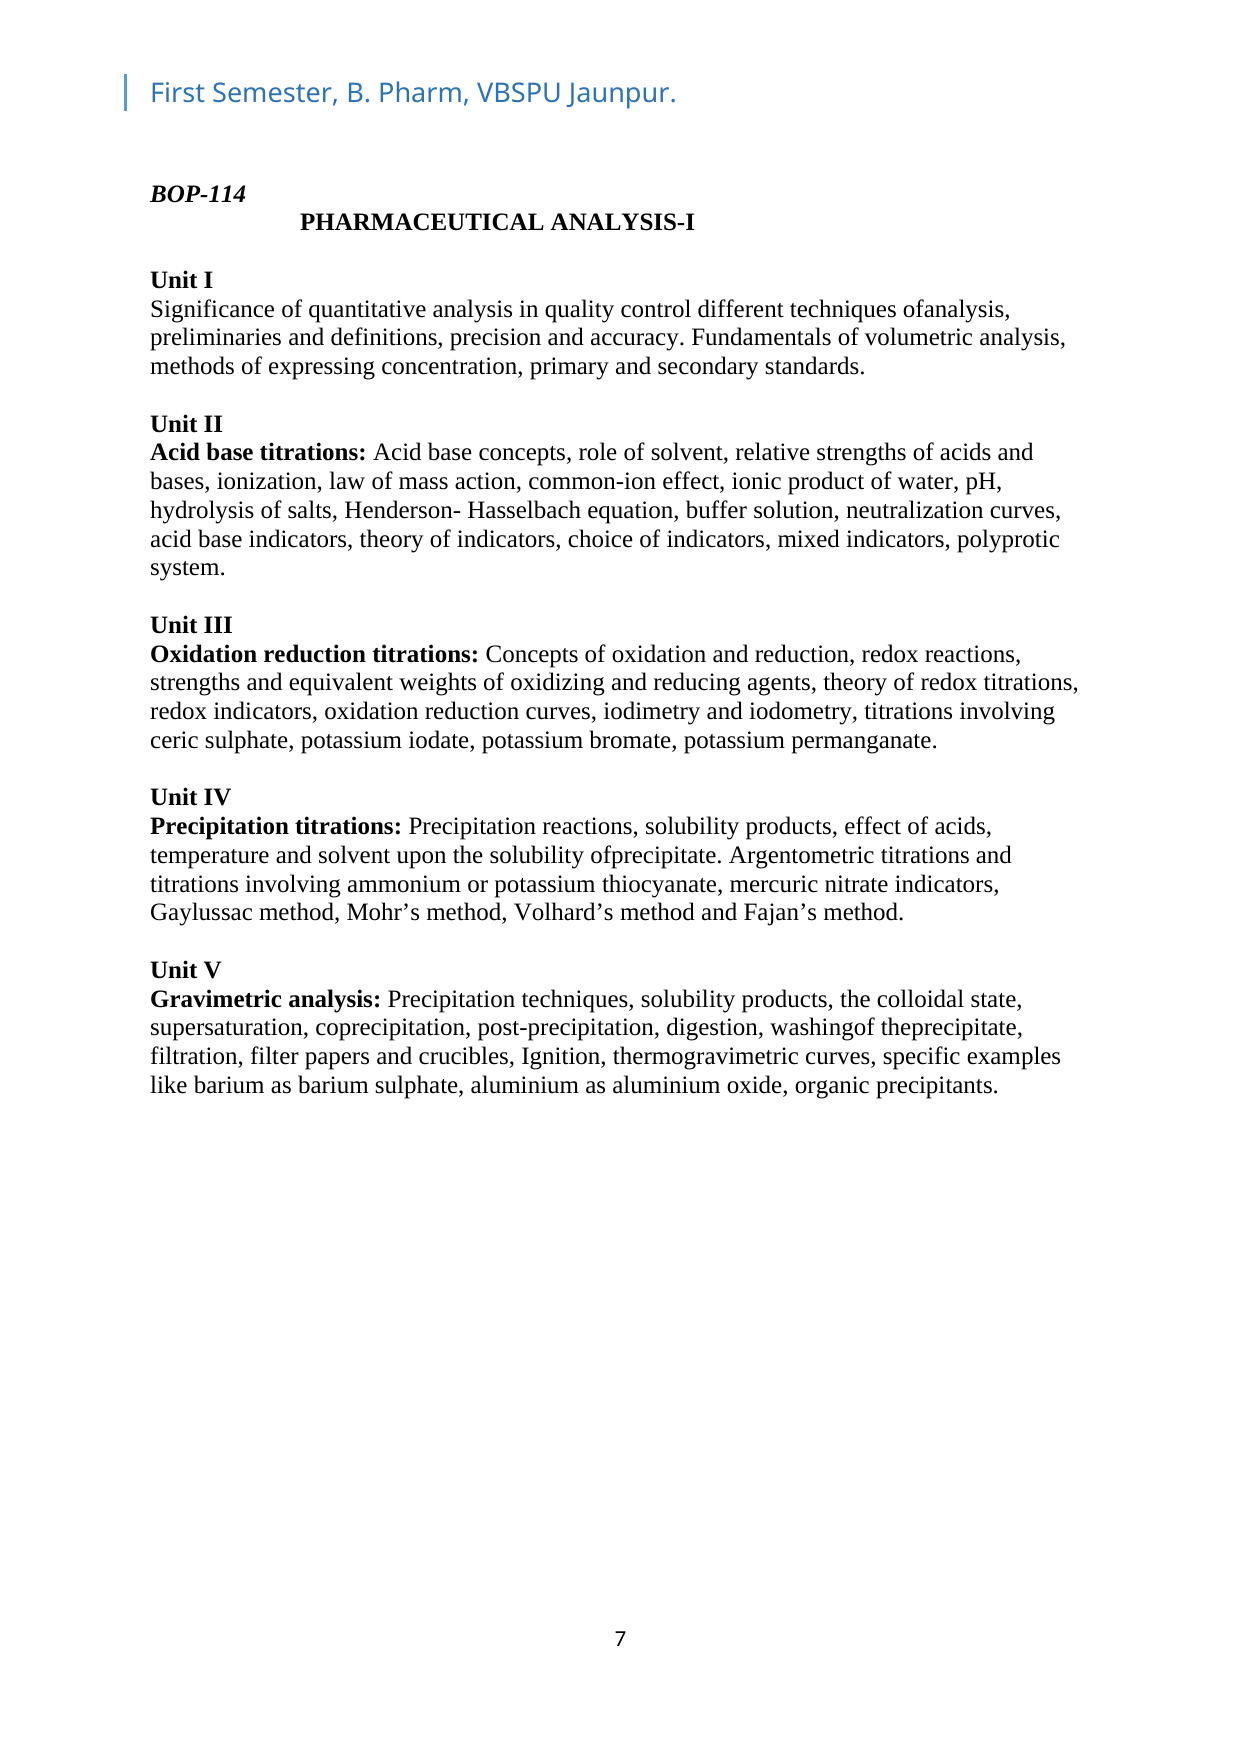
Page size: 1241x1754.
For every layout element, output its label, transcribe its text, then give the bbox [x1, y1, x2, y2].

text Oxidation reduction titrations: Concepts of oxidation and reduction, redox reactions, strengths and equivalent weights of oxidizing and reducing agents, theory of redox titrations, redox indicators, oxidation reduction curves, iodimetry and iodometry, titrations involving ceric sulphate, potassium iodate, potassium bromate, potassium permanganate. [150, 639, 1090, 754]
text Significance of quantitative analysis in quality control different techniques ofanalysis, preliminaries and definitions, precision and accuracy. Fundamentals of volumetric analysis, methods of expressing concentration, primary and secondary standards. [150, 294, 1090, 380]
text BOP-114 [150, 179, 1090, 207]
text Precipitation titrations: Precipitation reactions, solubility products, effect of acids, temperature and solvent upon the solubility ofprecipitate. Argentometric titrations and titrations involving ammonium or potassium thiocyanate, mercuric nitrate indicators, Gaylussac method, Mohr’s method, Volhard’s method and Fajan’s method. [150, 811, 1090, 926]
text PHARMACEUTICAL ANALYSIS-I [225, 207, 1090, 236]
text Gravimetric analysis: Precipitation techniques, solubility products, the colloidal state, supersaturation, coprecipitation, post-precipitation, digestion, washingof theprecipitate, filtration, filter papers and crucibles, Ignition, thermogravimetric curves, specific examples like barium as barium sulphate, aluminium as aluminium oxide, organic precipitants. [150, 984, 1090, 1099]
text Unit III [150, 610, 1090, 639]
text Unit II [150, 409, 1090, 437]
text Unit IV [150, 782, 1090, 811]
text Unit I [150, 265, 1090, 294]
text Acid base titrations: Acid base concepts, role of solvent, relative strengths of acids and bases, ionization, law of mass action, common-ion effect, ionic product of water, pH, hydrolysis of salts, Henderson- Hasselbach equation, buffer solution, neutralization curves, acid base indicators, theory of indicators, choice of indicators, mixed indicators, polyprotic system. [150, 437, 1090, 581]
text Unit V [150, 955, 1090, 984]
